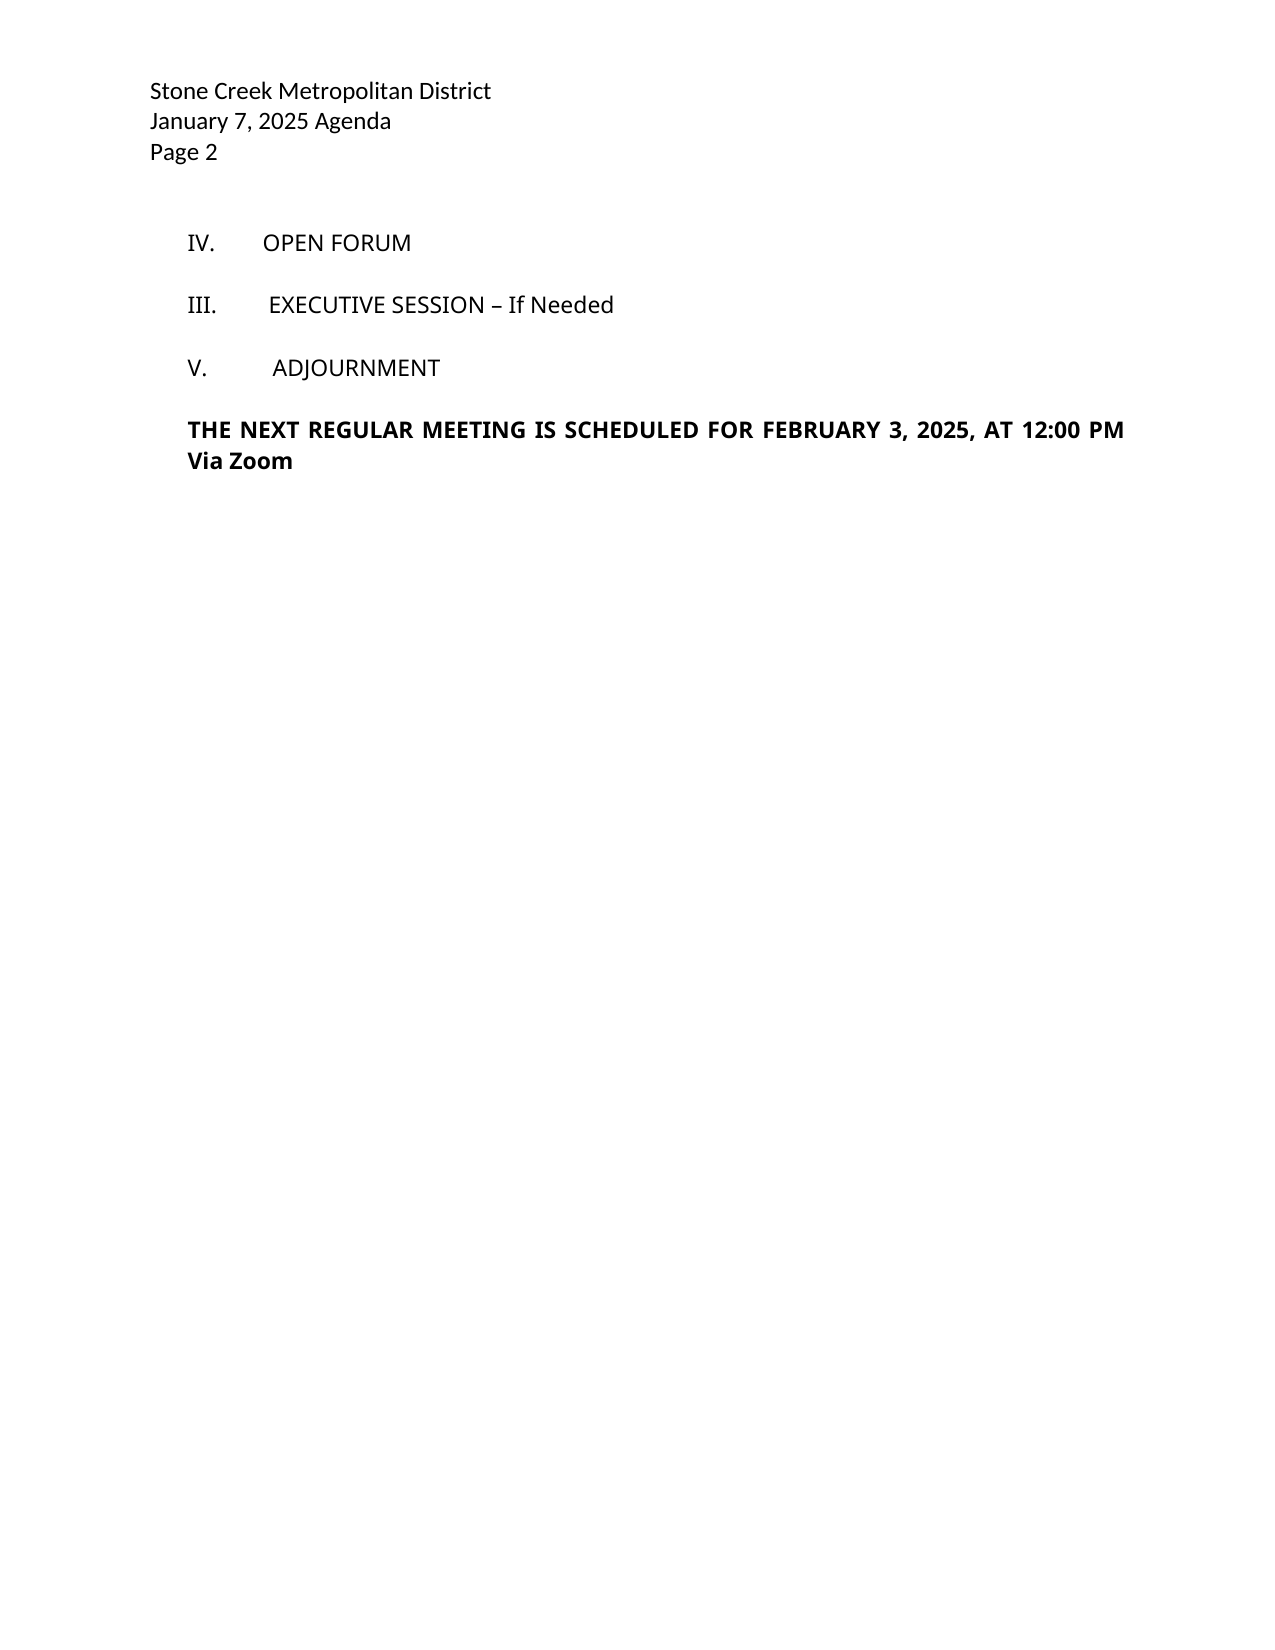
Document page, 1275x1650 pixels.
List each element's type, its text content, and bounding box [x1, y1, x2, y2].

list OPEN FORUM [187, 227, 1125, 258]
list ADJOURNMENT [187, 352, 1125, 383]
list EXECUTIVE SESSION – If Needed [187, 289, 1125, 320]
list THE NEXT REGULAR MEETING IS SCHEDULED FOR FEBRUARY 3, 2025, AT 12:00 PM Via Zoom [187, 414, 1125, 477]
